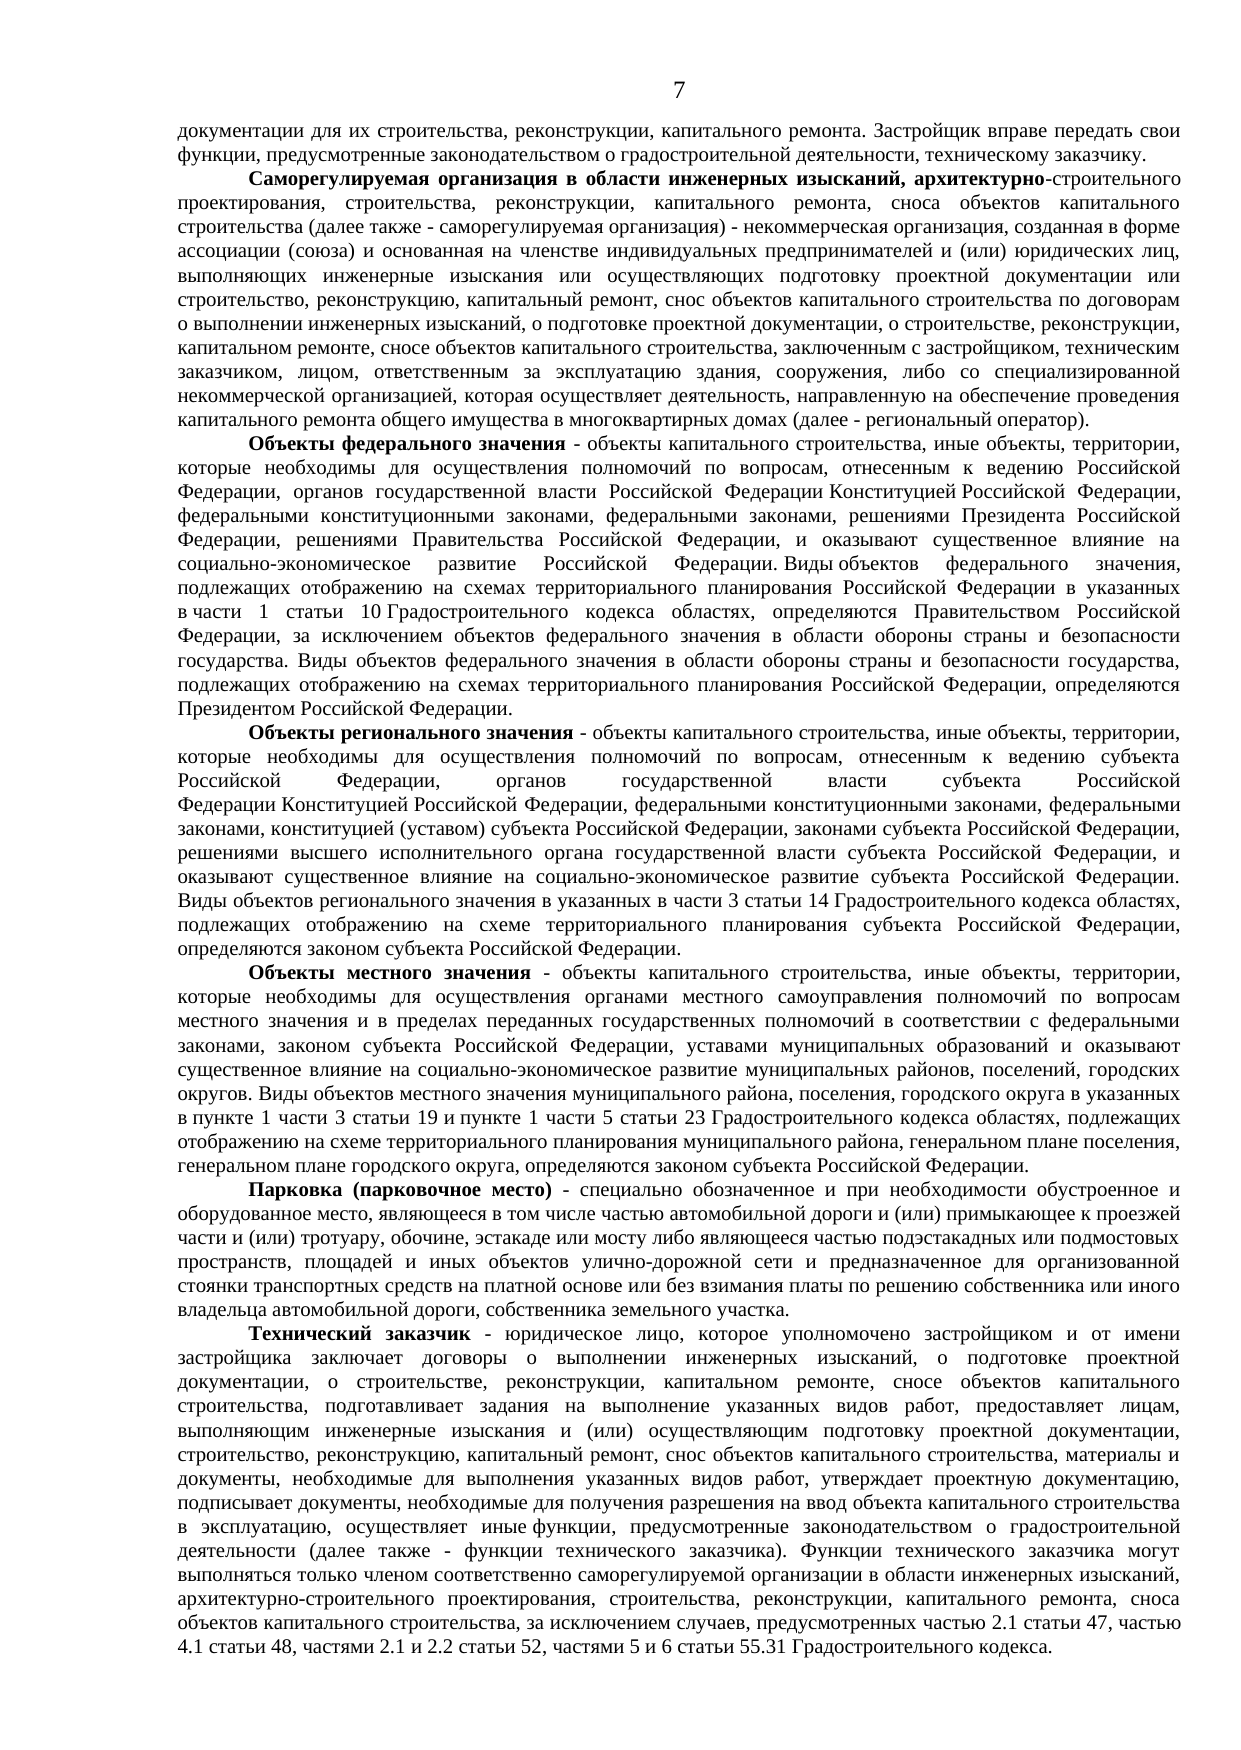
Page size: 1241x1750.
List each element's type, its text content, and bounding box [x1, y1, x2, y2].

text Объекты федерального значения - объекты капитального строительства, иные объекты, территории, которые необходимы для осуществления полномочий по вопросам, отнесенным к ведению Российской Федерации, органов государственной власти Российской Федерации Конституцией Российской Федерации, федеральными конституционными законами, федеральными законами, решениями Президента Российской Федерации, решениями Правительства Российской Федерации, и оказывают существенное влияние на социально-экономическое развитие Российской Федерации. Виды объектов федерального значения, подлежащих отображению на схемах территориального планирования Российской Федерации в указанных в части 1 статьи 10 Градостроительного кодекса областях, определяются Правительством Российской Федерации, за исключением объектов федерального значения в области обороны страны и безопасности государства. Виды объектов федерального значения в области обороны страны и безопасности государства, подлежащих отображению на схемах территориального планирования Российской Федерации, определяются Президентом Российской Федерации. [177, 431, 1181, 720]
text Технический заказчик - юридическое лицо, которое уполномочено застройщиком и от имени застройщика заключает договоры о выполнении инженерных изысканий, о подготовке проектной документации, о строительстве, реконструкции, капитальном ремонте, сносе объектов капитального строительства, подготавливает задания на выполнение указанных видов работ, предоставляет лицам, выполняющим инженерные изыскания и (или) осуществляющим подготовку проектной документации, строительство, реконструкцию, капитальный ремонт, снос объектов капитального строительства, материалы и документы, необходимые для выполнения указанных видов работ, утверждает проектную документацию, подписывает документы, необходимые для получения разрешения на ввод объекта капитального строительства в эксплуатацию, осуществляет иные функции, предусмотренные законодательством о градостроительной деятельности (далее также - функции технического заказчика). Функции технического заказчика могут выполняться только членом соответственно саморегулируемой организации в области инженерных изысканий, архитектурно-строительного проектирования, строительства, реконструкции, капитального ремонта, сноса объектов капитального строительства, за исключением случаев, предусмотренных частью 2.1 статьи 47, частью 4.1 статьи 48, частями 2.1 и 2.2 статьи 52, частями 5 и 6 статьи 55.31 Градостроительного кодекса. [177, 1321, 1181, 1658]
text Парковка (парковочное место) - специально обозначенное и при необходимости обустроенное и оборудованное место, являющееся в том числе частью автомобильной дороги и (или) примыкающее к проезжей части и (или) тротуару, обочине, эстакаде или мосту либо являющееся частью подэстакадных или подмостовых пространств, площадей и иных объектов улично-дорожной сети и предназначенное для организованной стоянки транспортных средств на платной основе или без взимания платы по решению собственника или иного владельца автомобильной дороги, собственника земельного участка. [177, 1177, 1181, 1321]
text Саморегулируемая организация в области инженерных изысканий, архитектурно-строительного проектирования, строительства, реконструкции, капитального ремонта, сноса объектов капитального строительства (далее также - саморегулируемая организация) - некоммерческая организация, созданная в форме ассоциации (союза) и основанная на членстве индивидуальных предпринимателей и (или) юридических лиц, выполняющих инженерные изыскания или осуществляющих подготовку проектной документации или строительство, реконструкцию, капитальный ремонт, снос объектов капитального строительства по договорам о выполнении инженерных изысканий, о подготовке проектной документации, о строительстве, реконструкции, капитальном ремонте, сносе объектов капитального строительства, заключенным с застройщиком, техническим заказчиком, лицом, ответственным за эксплуатацию здания, сооружения, либо со специализированной некоммерческой организацией, которая осуществляет деятельность, направленную на обеспечение проведения капитального ремонта общего имущества в многоквартирных домах (далее - региональный оператор). [177, 166, 1181, 431]
text Объекты регионального значения - объекты капитального строительства, иные объекты, территории, которые необходимы для осуществления полномочий по вопросам, отнесенным к ведению субъекта Российской Федерации, органов государственной власти субъекта Российской Федерации Конституцией Российской Федерации, федеральными конституционными законами, федеральными законами, конституцией (уставом) субъекта Российской Федерации, законами субъекта Российской Федерации, решениями высшего исполнительного органа государственной власти субъекта Российской Федерации, и оказывают существенное влияние на социально-экономическое развитие субъекта Российской Федерации. Виды объектов регионального значения в указанных в части 3 статьи 14 Градостроительного кодекса областях, подлежащих отображению на схеме территориального планирования субъекта Российской Федерации, определяются законом субъекта Российской Федерации. [177, 720, 1181, 960]
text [177, 118, 1181, 166]
text Объекты местного значения - объекты капитального строительства, иные объекты, территории, которые необходимы для осуществления органами местного самоуправления полномочий по вопросам местного значения и в пределах переданных государственных полномочий в соответствии с федеральными законами, законом субъекта Российской Федерации, уставами муниципальных образований и оказывают существенное влияние на социально-экономическое развитие муниципальных районов, поселений, городских округов. Виды объектов местного значения муниципального района, поселения, городского округа в указанных в пункте 1 части 3 статьи 19 и пункте 1 части 5 статьи 23 Градостроительного кодекса областях, подлежащих отображению на схеме территориального планирования муниципального района, генеральном плане поселения, генеральном плане городского округа, определяются законом субъекта Российской Федерации. [177, 960, 1181, 1177]
